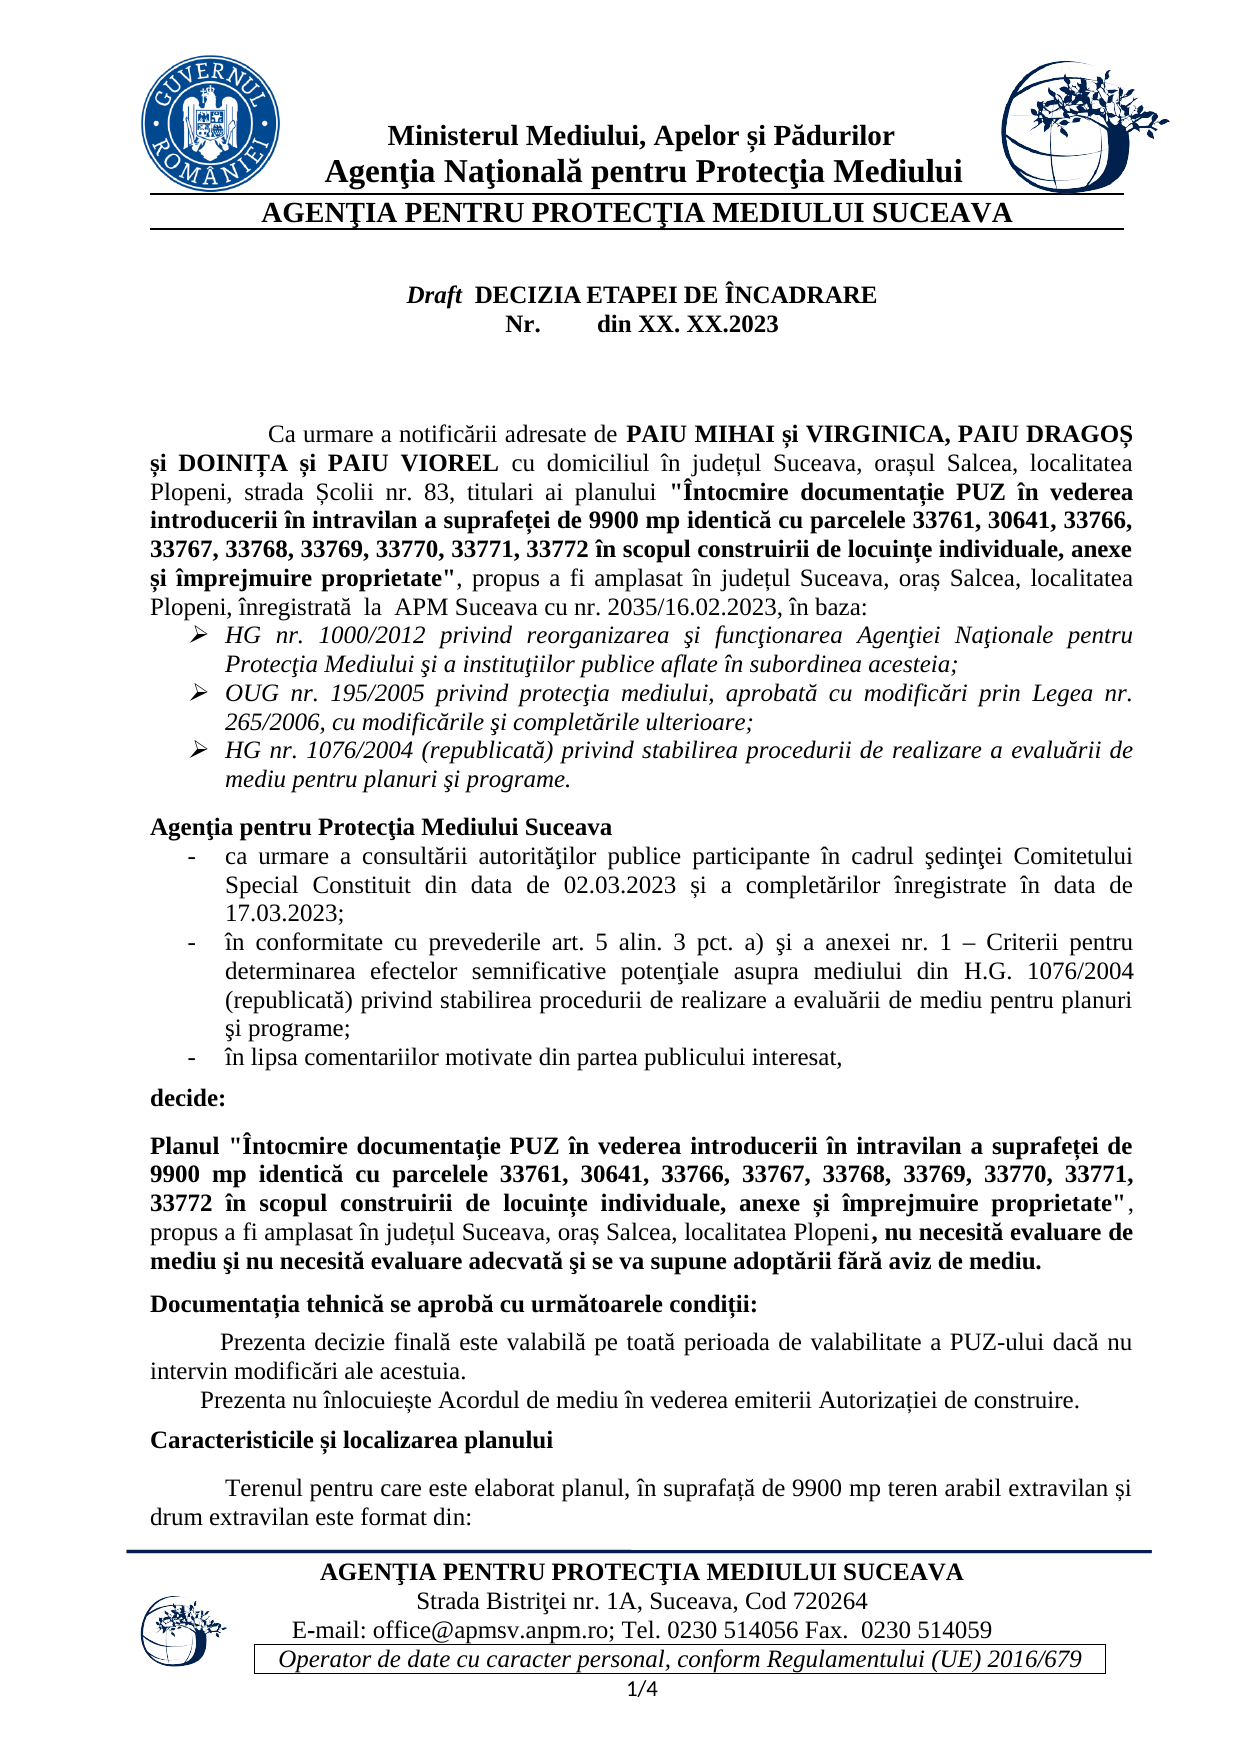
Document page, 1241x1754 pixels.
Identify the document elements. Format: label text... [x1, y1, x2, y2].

subtitle Draft DECIZIA ETAPEI DE ÎNCADRARE [150, 280, 1134, 309]
subtitle Nr. din XX. XX.2023 [150, 309, 1134, 337]
list HG nr. 1076/2004 (republicată) privind stabilirea procedurii de realizare a evaluării de mediu pentru planuri şi programe. [187, 736, 1134, 793]
list OUG nr. 195/2005 privind protecţia mediului, aprobată cu modificări prin Legea nr. 265/2006, cu modificările şi completările ulterioare; [187, 678, 1134, 736]
text Caracteristicile și localizarea planului [150, 1426, 1134, 1454]
table_header AGENŢIA PENTRU PROTECŢIA MEDIULUI SUCEAVA [150, 195, 1124, 228]
list în lipsa comentariilor motivate din partea publicului interesat, [187, 1042, 1134, 1071]
list ca urmare a consultării autorităţilor publice participante în cadrul şedinţei Comitetului Special Constituit din data de 02.03.2023 și a completărilor înregistrate în data de 17.03.2023; [187, 841, 1134, 927]
list HG nr. 1000/2012 privind reorganizarea şi funcţionarea Agenţiei Naţionale pentru Protecţia Mediului şi a instituţiilor publice aflate în subordinea acesteia; [187, 621, 1134, 678]
text Ca urmare a notificării adresate de PAIU MIHAI și VIRGINICA, PAIU DRAGOȘ și DOINIȚA și PAIU VIOREL cu domiciliul în județul Suceava, orașul Salcea, localitatea Plopeni, strada Școlii nr. 83, titulari ai planului "Întocmire documentație PUZ în vederea introducerii în intravilan a suprafeței de 9900 mp identică cu parcelele 33761, 30641, 33766, 33767, 33768, 33769, 33770, 33771, 33772 în scopul construirii de locuințe individuale, anexe și împrejmuire proprietate", propus a fi amplasat în județul Suceava, oraș Salcea, localitatea Plopeni, înregistrată la APM Suceava cu nr. 2035/16.02.2023, în baza: [150, 419, 1134, 621]
picture [139, 53, 281, 193]
text decide: [150, 1083, 1134, 1112]
text Planul "Întocmire documentație PUZ în vederea introducerii în intravilan a suprafeței de 9900 mp identică cu parcelele 33761, 30641, 33766, 33767, 33768, 33769, 33770, 33771, 33772 în scopul construirii de locuințe individuale, anexe și împrejmuire proprietate", propus a fi amplasat în județul Suceava, oraș Salcea, localitatea Plopeni, nu necesită evaluare de mediu şi nu necesită evaluare adecvată şi se va supune adoptării fără aviz de mediu. [150, 1131, 1134, 1274]
text Documentația tehnică se aprobă cu următoarele condiții: [150, 1289, 1134, 1318]
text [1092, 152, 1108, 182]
text Terenul pentru care este elaborat planul, în suprafață de 9900 mp teren arabil extravilan și drum extravilan este format din: [150, 1473, 1134, 1531]
text Ministerul Mediului, Apelor și Pădurilor [281, 118, 1004, 152]
text Prezenta decizie finală este valabilă pe toată perioada de valabilitate a PUZ-ului dacă nu intervin modificări ale acestuia. [150, 1327, 1134, 1385]
list în conformitate cu prevederile art. 5 alin. 3 pct. a) şi a anexei nr. 1 – Criterii pentru determinarea efectelor semnificative potenţiale asupra mediului din H.G. 1076/2004 (republicată) privind stabilirea procedurii de realizare a evaluării de mediu pentru planuri şi programe; [187, 927, 1134, 1042]
text Agenţia pentru Protecţia Mediului Suceava [150, 812, 1134, 841]
text Agenţia Naţională pentru Protecţia Mediului [281, 152, 1040, 190]
text Prezenta nu înlocuiește Acordul de mediu în vederea emiterii Autorizației de construire. [150, 1385, 1134, 1413]
